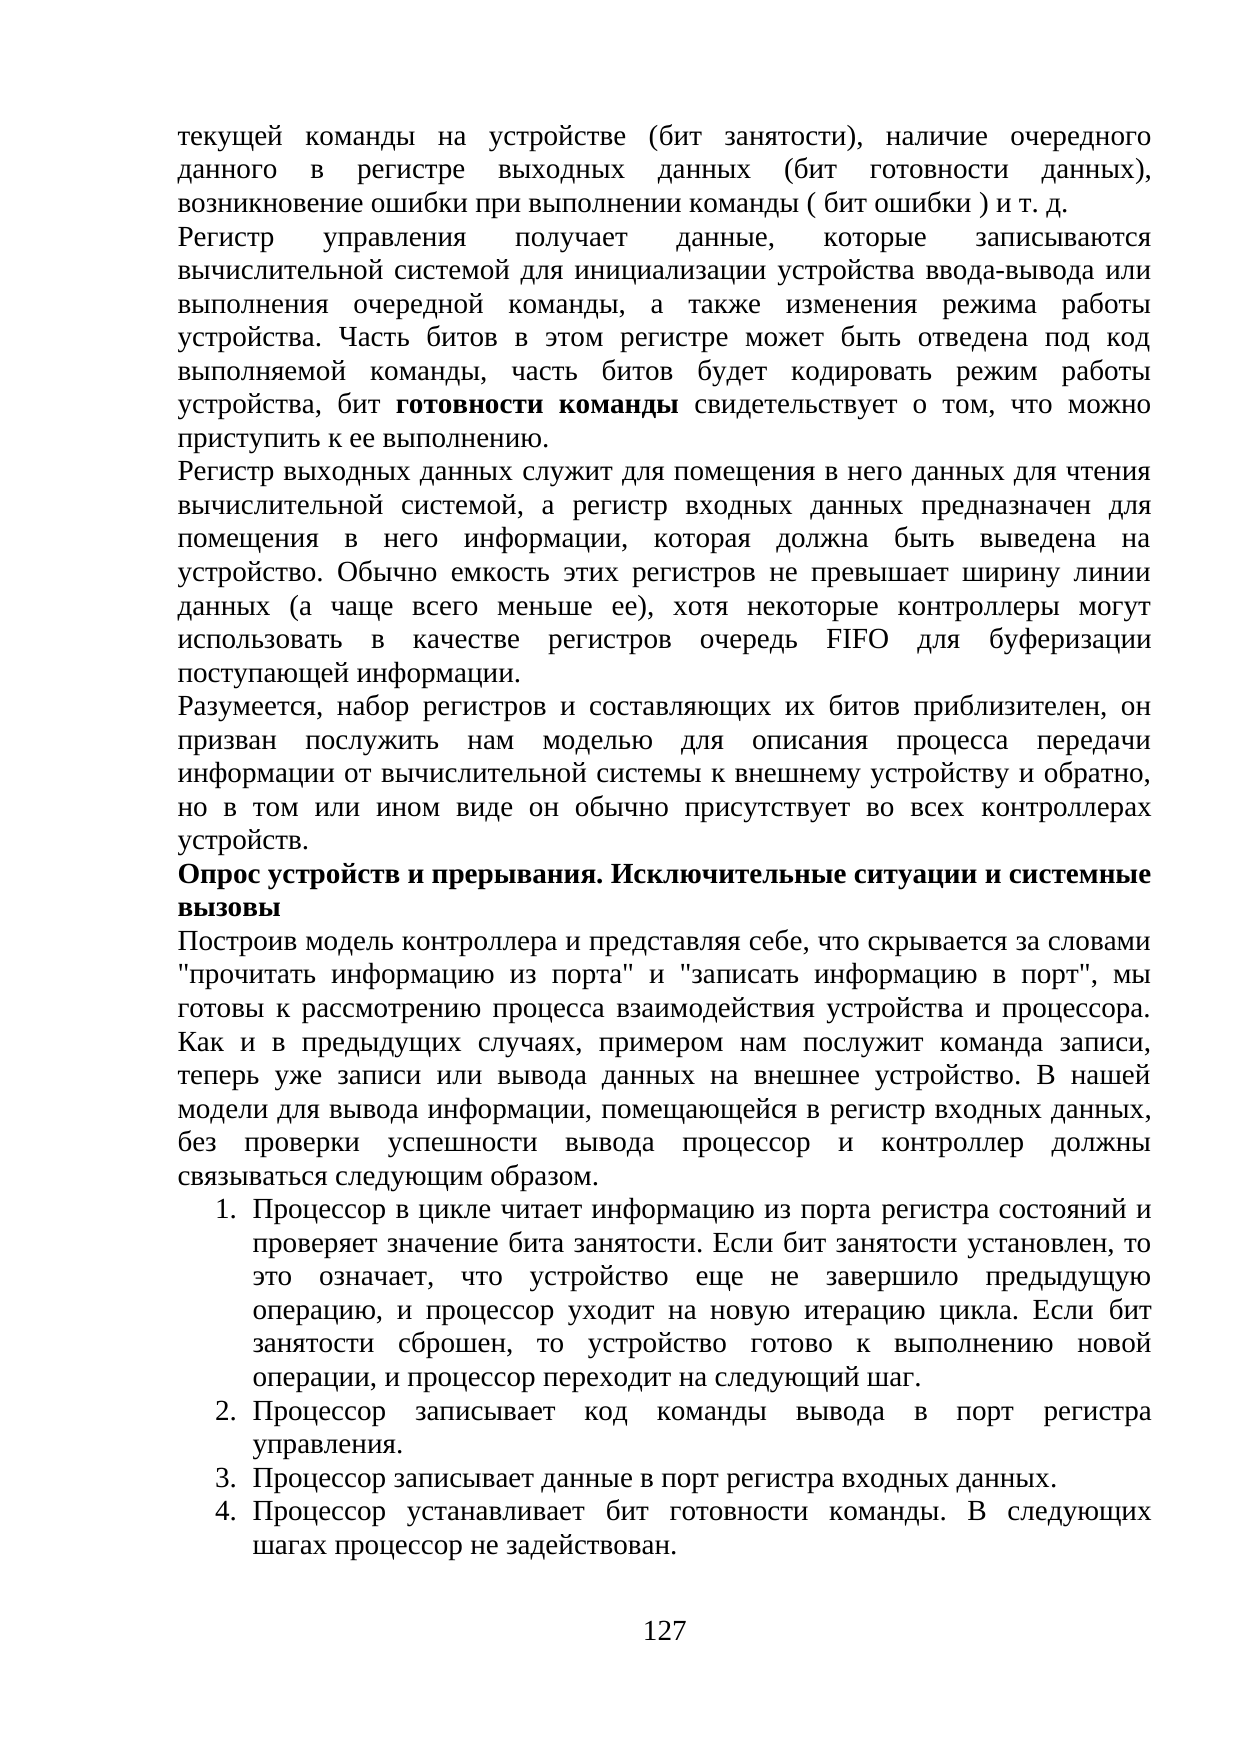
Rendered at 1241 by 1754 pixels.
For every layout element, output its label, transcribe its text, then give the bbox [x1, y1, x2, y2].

text Построив модель контроллера и представляя себе, что скрывается за словами "прочитать информацию из порта" и "записать информацию в порт", мы готовы к рассмотрению процесса взаимодействия устройства и процессора. Как и в предыдущих случаях, примером нам послужит команда записи, теперь уже записи или вывода данных на внешнее устройство. В нашей модели для вывода информации, помещающейся в регистр входных данных, без проверки успешности вывода процессор и контроллер должны связываться следующим образом. [177, 923, 1152, 1191]
text Опрос устройств и прерывания. Исключительные ситуации и системные вызовы [177, 856, 1152, 923]
text Регистр выходных данных служит для помещения в него данных для чтения вычислительной системой, а регистр входных данных предназначен для помещения в него информации, которая должна быть выведена на устройство. Обычно емкость этих регистров не превышает ширину линии данных (а чаще всего меньше ее), хотя некоторые контроллеры могут использовать в качестве регистров очередь FIFO для буферизации поступающей информации. [177, 453, 1152, 688]
list Процессор в цикле читает информацию из порта регистра состояний и проверяет значение бита занятости. Если бит занятости установлен, то это означает, что устройство еще не завершило предыдущую операцию, и процессор уходит на новую итерацию цикла. Если бит занятости сброшен, то устройство готово к выполнению новой операции, и процессор переходит на следующий шаг. [215, 1191, 1152, 1393]
text Разумеется, набор регистров и составляющих их битов приблизителен, он призван послужить нам моделью для описания процесса передачи информации от вычислительной системы к внешнему устройству и обратно, но в том или ином виде он обычно присутствует во всех контроллерах устройств. [177, 688, 1152, 856]
list Процессор устанавливает бит готовности команды. В следующих шагах процессор не задействован. [215, 1493, 1152, 1560]
text Регистр управления получает данные, которые записываются вычислительной системой для инициализации устройства ввода-вывода или выполнения очередной команды, а также изменения режима работы устройства. Часть битов в этом регистре может быть отведена под код выполняемой команды, часть битов будет кодировать режим работы устройства, бит готовности команды свидетельствует о том, что можно приступить к ее выполнению. [177, 219, 1152, 453]
list Процессор записывает данные в порт регистра входных данных. [215, 1460, 1152, 1493]
list Процессор записывает код команды вывода в порт регистра управления. [215, 1393, 1152, 1460]
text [177, 118, 1152, 219]
